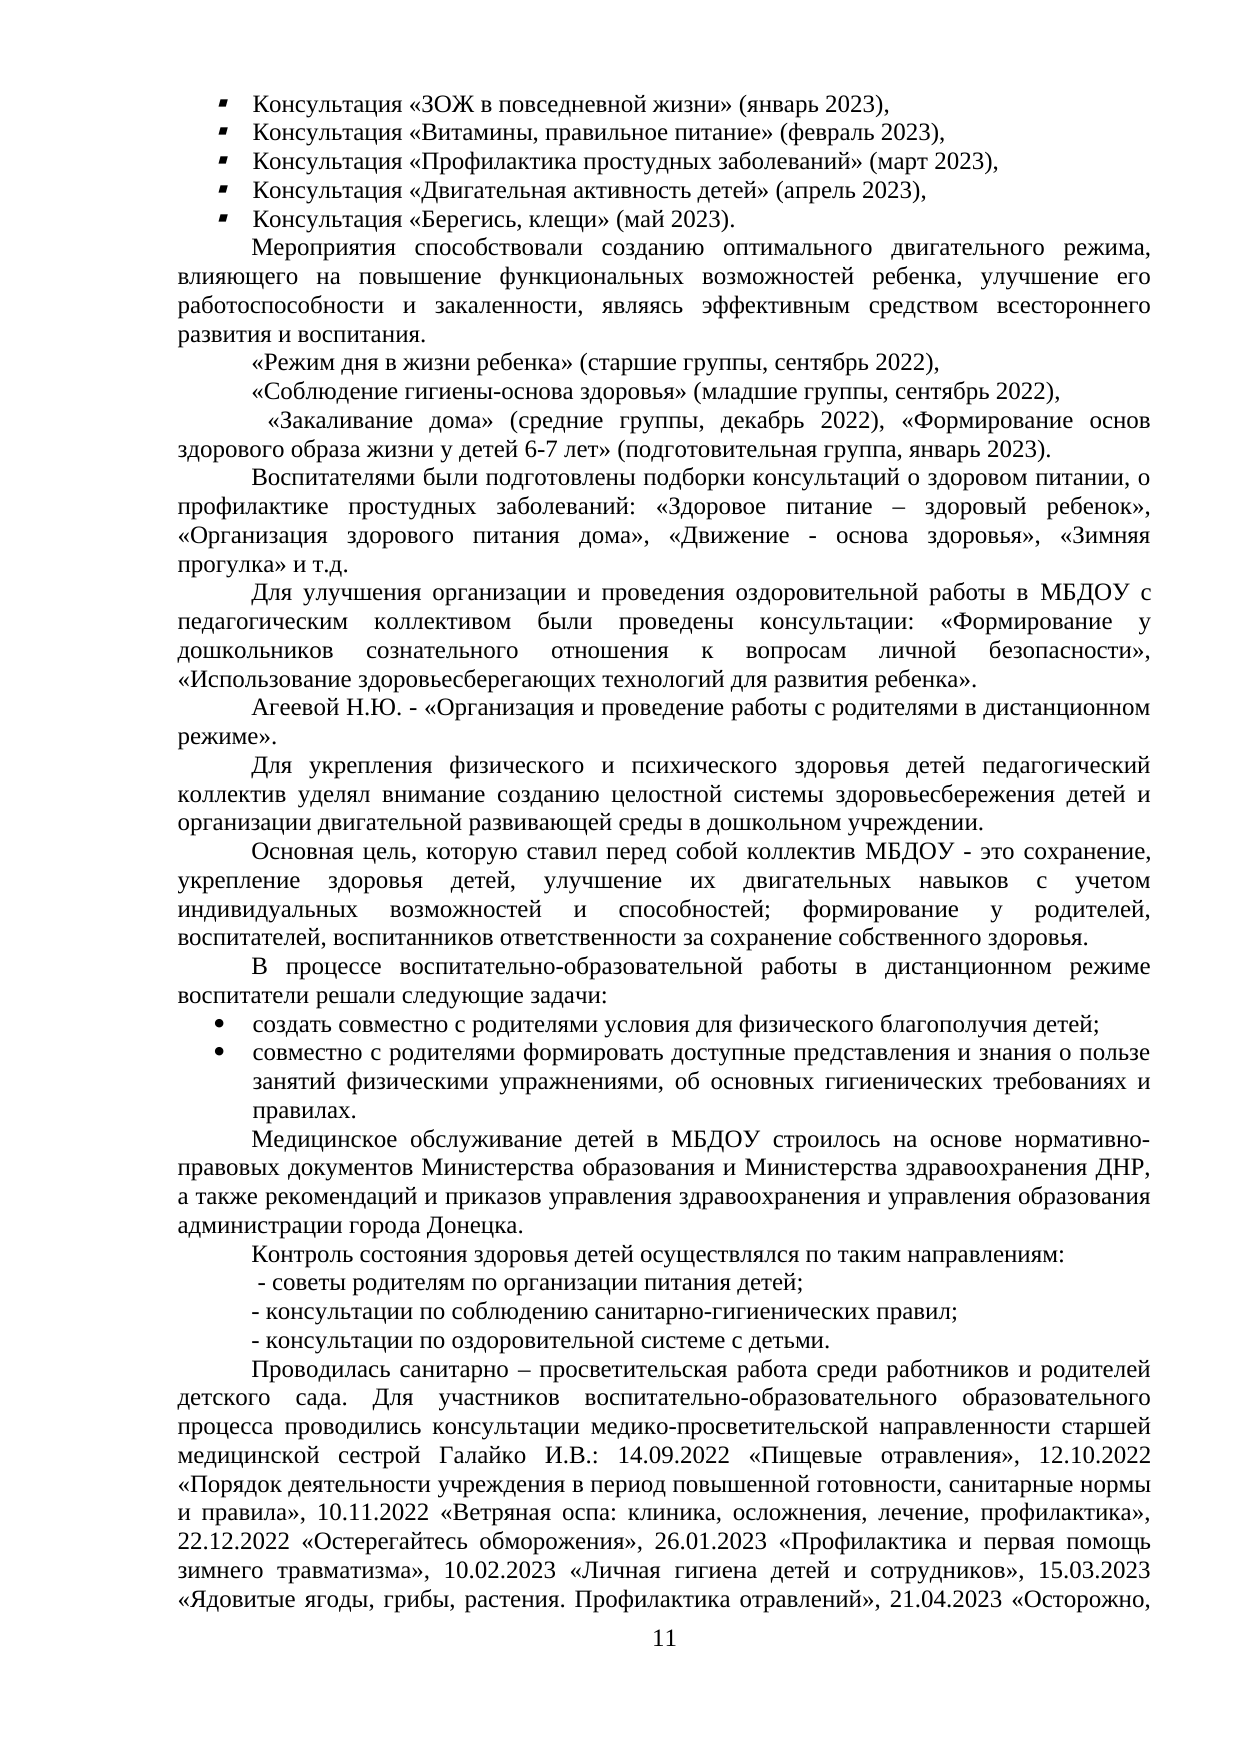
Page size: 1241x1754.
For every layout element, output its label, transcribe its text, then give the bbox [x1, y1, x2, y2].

list совместно с родителями формировать доступные представления и знания о пользе занятий физическими упражнениями, об основных гигиенических требованиях и правилах. [215, 1037, 1152, 1124]
text Основная цель, которую ставил перед собой коллектив МБДОУ - это сохранение, укрепление здоровья детей, улучшение их двигательных навыков с учетом индивидуальных возможностей и способностей; формирование у родителей, воспитателей, воспитанников ответственности за сохранение собственного здоровья. [177, 836, 1152, 951]
text - консультации по оздоровительной системе с детьми. [177, 1325, 1152, 1354]
list создать совместно с родителями условия для физического благополучия детей; [215, 1009, 1152, 1037]
text В процессе воспитательно-образовательной работы в дистанционном режиме воспитатели решали следующие задачи: [177, 951, 1152, 1009]
text Мероприятия способствовали созданию оптимального двигательного режима, влияющего на повышение функциональных возможностей ребенка, улучшение его работоспособности и закаленности, являясь эффективным средством всестороннего развития и воспитания. [177, 232, 1152, 347]
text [177, 1354, 1152, 1612]
text Контроль состояния здоровья детей осуществлялся по таким направлениям: [177, 1239, 1152, 1267]
list Консультация «Профилактика простудных заболеваний» (март 2023), [215, 146, 1152, 175]
text «Закаливание дома» (средние группы, декабрь 2022), «Формирование основ здорового образа жизни у детей 6-7 лет» (подготовительная группа, январь 2023). [177, 405, 1152, 462]
text - консультации по соблюдению санитарно-гигиенических правил; [177, 1296, 1152, 1325]
text «Режим дня в жизни ребенка» (старшие группы, сентябрь 2022), [177, 347, 1152, 376]
list Консультация «Берегись, клещи» (май 2023). [215, 204, 1152, 232]
text Для укрепления физического и психического здоровья детей педагогический коллектив уделял внимание созданию целостной системы здоровьесбережения детей и организации двигательной развивающей среды в дошкольном учреждении. [177, 750, 1152, 836]
list Консультация «ЗОЖ в повседневной жизни» (январь 2023), [215, 89, 1152, 117]
text Воспитателями были подготовлены подборки консультаций о здоровом питании, о профилактике простудных заболеваний: «Здоровое питание – здоровый ребенок», «Организация здорового питания дома», «Движение - основа здоровья», «Зимняя прогулка» и т.д. [177, 462, 1152, 577]
text Медицинское обслуживание детей в МБДОУ строилось на основе нормативно-правовых документов Министерства образования и Министерства здравоохранения ДНР, а также рекомендаций и приказов управления здравоохранения и управления образования администрации города Донецка. [177, 1124, 1152, 1239]
list Консультация «Витамины, правильное питание» (февраль 2023), [215, 117, 1152, 146]
text - советы родителям по организации питания детей; [177, 1267, 1152, 1296]
list Консультация «Двигательная активность детей» (апрель 2023), [215, 175, 1152, 204]
text «Соблюдение гигиены-основа здоровья» (младшие группы, сентябрь 2022), [177, 376, 1152, 405]
text Агеевой Н.Ю. - «Организация и проведение работы с родителями в дистанционном режиме». [177, 692, 1152, 750]
text Для улучшения организации и проведения оздоровительной работы в МБДОУ с педагогическим коллективом были проведены консультации: «Формирование у дошкольников сознательного отношения к вопросам личной безопасности», «Использование здоровьесберегающих технологий для развития ребенка». [177, 577, 1152, 692]
